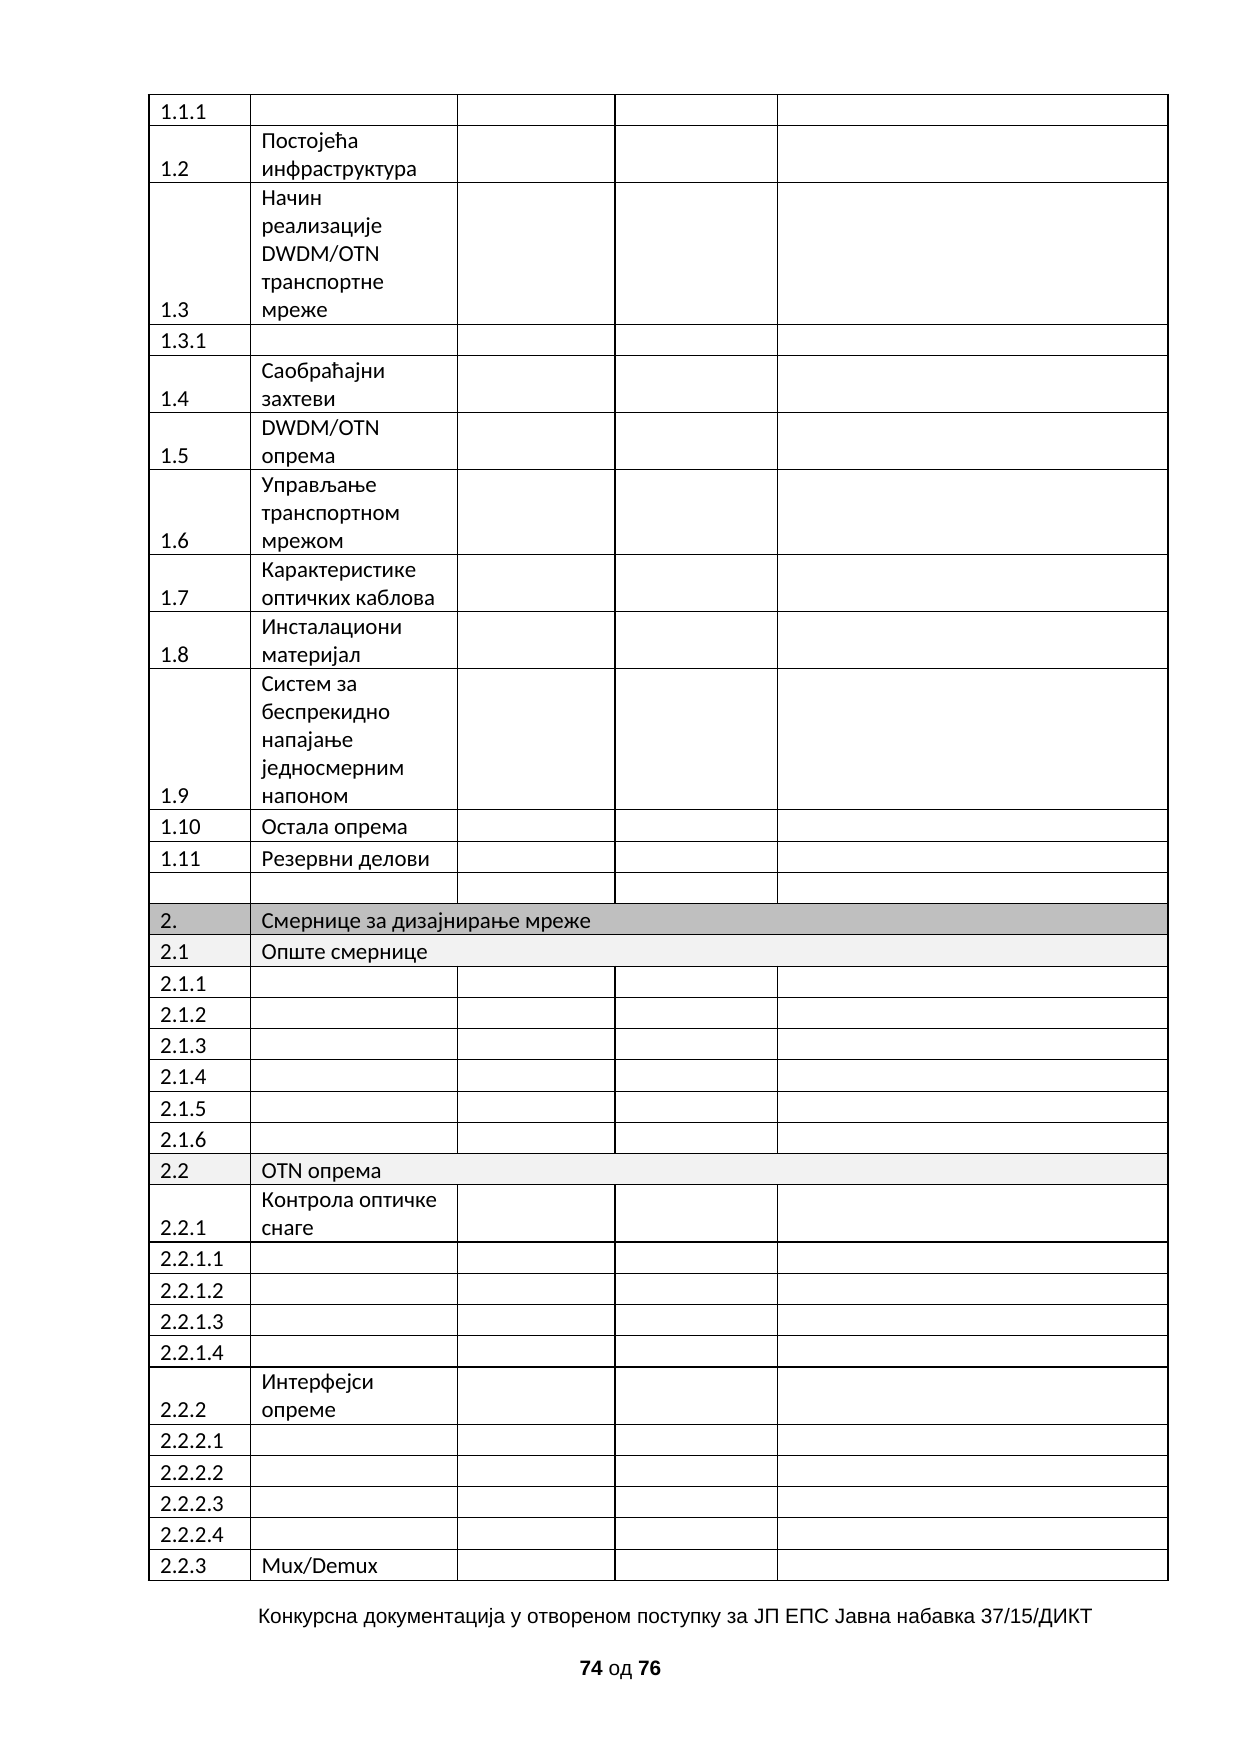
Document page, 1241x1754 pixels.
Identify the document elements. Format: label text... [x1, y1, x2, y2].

table_cell 2.2.1.3 [150, 1305, 250, 1335]
table_cell [251, 1487, 457, 1517]
table_cell Остала опрема [251, 810, 457, 841]
table_cell [251, 1274, 457, 1304]
table_cell [251, 967, 457, 997]
table_cell 1.10 [150, 810, 250, 841]
table_cell [778, 998, 1167, 1028]
table_cell [778, 1305, 1167, 1335]
table_cell [616, 1456, 777, 1486]
table_cell 2.2.2 [150, 1368, 250, 1423]
table_cell [458, 1123, 614, 1153]
table_cell [616, 555, 777, 611]
table_cell [251, 325, 457, 355]
table_cell [458, 470, 614, 554]
table_cell [458, 1274, 614, 1304]
table_cell [458, 873, 614, 903]
table_cell [458, 1425, 614, 1455]
table_cell [778, 967, 1167, 997]
table_cell [616, 325, 777, 355]
table_cell [458, 1487, 614, 1517]
table_cell DWDM/OTN опрема [251, 413, 457, 469]
table_cell 1.5 [150, 413, 250, 469]
table_cell [616, 95, 777, 125]
table_cell [616, 967, 777, 997]
table_cell [778, 612, 1167, 668]
table_cell Смернице за дизајнирање мреже [251, 904, 1167, 934]
table_cell [778, 1456, 1167, 1486]
table_cell [458, 95, 614, 125]
table_cell [458, 1060, 614, 1091]
table_cell [458, 669, 614, 809]
table_cell 2.2.2.2 [150, 1456, 250, 1486]
table_cell Саобраћајни захтеви [251, 356, 457, 412]
table_cell [778, 1185, 1167, 1241]
table_cell [778, 1368, 1167, 1423]
table_cell [458, 1518, 614, 1548]
table_cell 1.3.1 [150, 325, 250, 355]
table_cell 2.1.4 [150, 1060, 250, 1091]
table_cell [778, 1029, 1167, 1059]
table_cell [778, 1243, 1167, 1273]
table_cell [458, 1243, 614, 1273]
table_cell [150, 873, 250, 903]
table_cell Опште смернице [251, 935, 1167, 966]
table_cell Mux/Demux [251, 1550, 457, 1580]
table_cell [458, 325, 614, 355]
table_cell Начин реализације DWDM/OTN транспортне мреже [251, 183, 457, 323]
table_cell [616, 1123, 777, 1153]
table_cell [778, 555, 1167, 611]
table_cell 1.6 [150, 470, 250, 554]
table_cell [616, 126, 777, 182]
table_cell [458, 1029, 614, 1059]
table_cell Инсталациони материјал [251, 612, 457, 668]
table_cell [616, 1425, 777, 1455]
table_cell 2.2.1 [150, 1185, 250, 1241]
table_cell 2.1 [150, 935, 250, 966]
table_cell Интерфејси опреме [251, 1368, 457, 1423]
table_cell [616, 810, 777, 841]
table_cell [616, 470, 777, 554]
table_cell [251, 1123, 457, 1153]
table_cell Резервни делови [251, 842, 457, 872]
table_cell 1.3 [150, 183, 250, 323]
table_cell Карактеристике оптичких каблова [251, 555, 457, 611]
table_cell [458, 1368, 614, 1423]
table_cell 1.8 [150, 612, 250, 668]
table_cell [778, 1274, 1167, 1304]
table_cell 1.1.1 [150, 95, 250, 125]
table_cell Управљање транспортном мрежом [251, 470, 457, 554]
table_cell [616, 183, 777, 323]
table_cell [458, 555, 614, 611]
table_cell [616, 669, 777, 809]
table_cell [458, 967, 614, 997]
table_cell 1.9 [150, 669, 250, 809]
table_cell 2.2.3 [150, 1550, 250, 1580]
table_cell [251, 1092, 457, 1122]
table_cell [778, 669, 1167, 809]
table_cell [616, 1305, 777, 1335]
table_cell [616, 1243, 777, 1273]
table_cell 2. [150, 904, 250, 934]
table_cell [616, 612, 777, 668]
table_cell [458, 810, 614, 841]
table_cell 1.7 [150, 555, 250, 611]
table_cell [616, 1368, 777, 1423]
table_cell [778, 1092, 1167, 1122]
table_cell [251, 998, 457, 1028]
table_cell [778, 1336, 1167, 1366]
table_cell [616, 1185, 777, 1241]
table_cell [616, 1274, 777, 1304]
table_cell 2.2.2.1 [150, 1425, 250, 1455]
table_cell [778, 1425, 1167, 1455]
table_cell [458, 356, 614, 412]
table_cell [458, 842, 614, 872]
table_cell [778, 873, 1167, 903]
table_cell [778, 1550, 1167, 1580]
table_cell OTN опрема [251, 1154, 1167, 1184]
table_cell [458, 1456, 614, 1486]
table_cell [616, 873, 777, 903]
table_cell [251, 1425, 457, 1455]
table_cell [251, 1518, 457, 1548]
table_cell [616, 842, 777, 872]
table_cell 2.1.6 [150, 1123, 250, 1153]
table_cell [778, 95, 1167, 125]
table_cell [616, 998, 777, 1028]
table_cell [251, 1336, 457, 1366]
table_cell 2.2.1.4 [150, 1336, 250, 1366]
table_cell [616, 356, 777, 412]
table_cell Систем за беспрекидно напајање једносмерним напоном [251, 669, 457, 809]
table_cell Постојећа инфраструктура [251, 126, 457, 182]
table_cell [251, 1243, 457, 1273]
table_cell 2.2 [150, 1154, 250, 1184]
table_cell [458, 183, 614, 323]
table_cell 2.2.2.3 [150, 1487, 250, 1517]
table_cell [778, 810, 1167, 841]
table_cell [778, 126, 1167, 182]
table_cell [458, 1550, 614, 1580]
table_cell [251, 1060, 457, 1091]
table_cell 2.1.3 [150, 1029, 250, 1059]
table_cell [251, 1305, 457, 1335]
table_cell [458, 612, 614, 668]
table_cell [458, 1185, 614, 1241]
table_cell [616, 1487, 777, 1517]
table_cell [458, 126, 614, 182]
table_cell [458, 998, 614, 1028]
table_cell 2.1.1 [150, 967, 250, 997]
table_cell [778, 413, 1167, 469]
table_cell [458, 1336, 614, 1366]
table_cell Контрола оптичке снаге [251, 1185, 457, 1241]
table_cell [778, 356, 1167, 412]
table_cell 2.2.1.1 [150, 1243, 250, 1273]
table_cell 2.2.2.4 [150, 1518, 250, 1548]
table_cell [616, 1060, 777, 1091]
table_cell 2.1.5 [150, 1092, 250, 1122]
table_cell [778, 842, 1167, 872]
table_cell [778, 1123, 1167, 1153]
table_cell 2.1.2 [150, 998, 250, 1028]
table_cell [458, 1092, 614, 1122]
table_cell [458, 1305, 614, 1335]
table_cell [778, 1487, 1167, 1517]
table_cell [616, 1336, 777, 1366]
table_cell 1.2 [150, 126, 250, 182]
table_cell 2.2.1.2 [150, 1274, 250, 1304]
table_cell [616, 1518, 777, 1548]
table_cell [616, 1550, 777, 1580]
table_cell [251, 873, 457, 903]
table_cell [251, 1029, 457, 1059]
table_cell [778, 325, 1167, 355]
table_cell [616, 1092, 777, 1122]
table_cell [616, 413, 777, 469]
table_cell [778, 183, 1167, 323]
table_cell [616, 1029, 777, 1059]
table_cell [251, 95, 457, 125]
table_cell [251, 1456, 457, 1486]
table_cell 1.4 [150, 356, 250, 412]
table_cell [778, 470, 1167, 554]
table_cell [458, 413, 614, 469]
table_cell 1.11 [150, 842, 250, 872]
table_cell [778, 1518, 1167, 1548]
table_cell [778, 1060, 1167, 1091]
